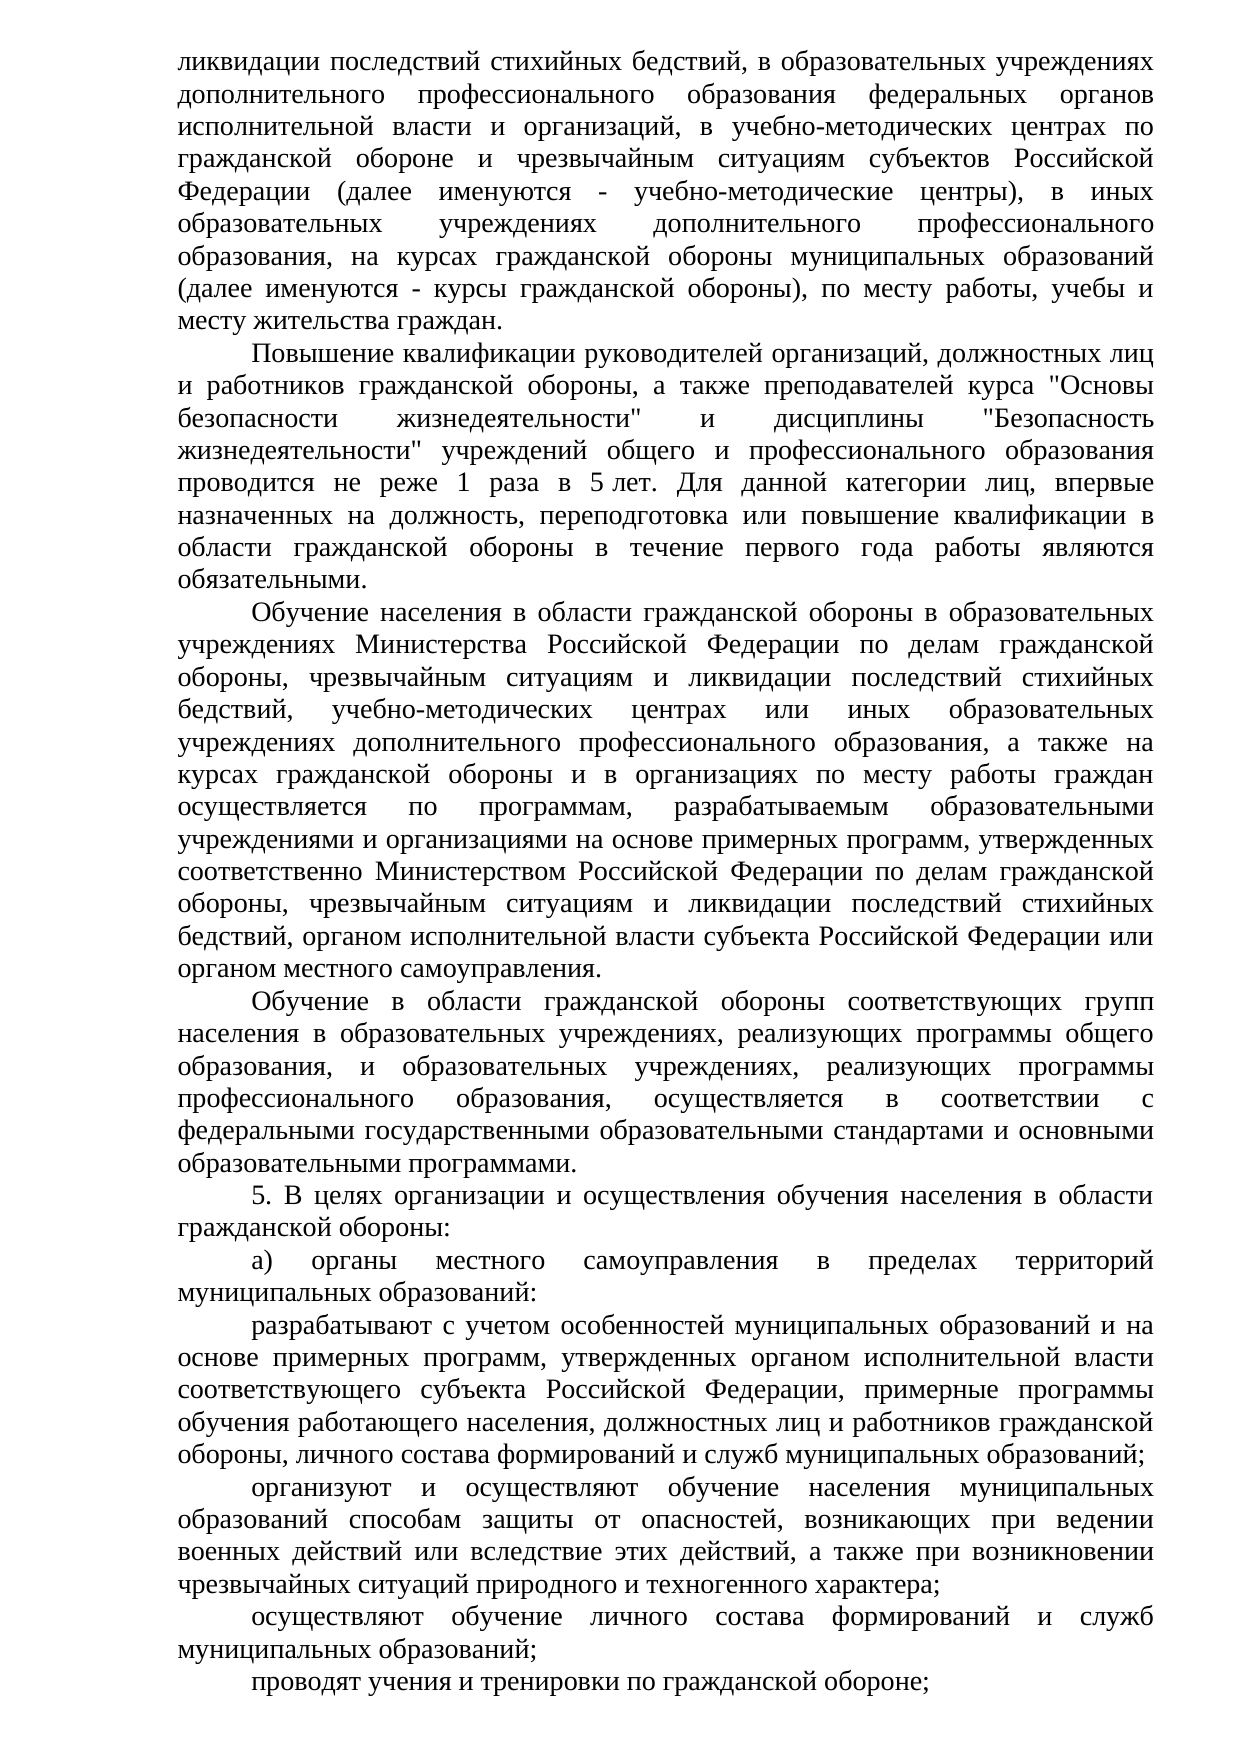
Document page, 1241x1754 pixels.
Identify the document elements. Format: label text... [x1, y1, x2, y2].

text проводят учения и тренировки по гражданской обороне; [177, 1664, 1155, 1696]
text Повышение квалификации руководителей организаций, должностных лиц и работников гражданской обороны, а также преподавателей курса "Основы безопасности жизнедеятельности" и дисциплины "Безопасность жизнедеятельности" учреждений общего и профессионального образования проводится не реже 1 раза в 5 лет. Для данной категории лиц, впервые назначенных на должность, переподготовка или повышение квалификации в области гражданской обороны в течение первого года работы являются обязательными. [177, 336, 1155, 595]
text Обучение населения в области гражданской обороны в образовательных учреждениях Министерства Российской Федерации по делам гражданской обороны, чрезвычайным ситуациям и ликвидации последствий стихийных бедствий, учебно-методических центрах или иных образовательных учреждениях дополнительного профессионального образования, а также на курсах гражданской обороны и в организациях по месту работы граждан осуществляется по программам, разрабатываемым образовательными учреждениями и организациями на основе примерных программ, утвержденных соответственно Министерством Российской Федерации по делам гражданской обороны, чрезвычайным ситуациям и ликвидации последствий стихийных бедствий, органом исполнительной власти субъекта Российской Федерации или органом местного самоуправления. [177, 595, 1155, 984]
text 5. В целях организации и осуществления обучения населения в области гражданской обороны: [177, 1178, 1155, 1243]
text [177, 44, 1155, 336]
text а) органы местного самоуправления в пределах территорий муниципальных образований: [177, 1243, 1155, 1308]
text организуют и осуществляют обучение населения муниципальных образований способам защиты от опасностей, возникающих при ведении военных действий или вследствие этих действий, а также при возникновении чрезвычайных ситуаций природного и техногенного характера; [177, 1470, 1155, 1599]
text Обучение в области гражданской обороны соответствующих групп населения в образовательных учреждениях, реализующих программы общего образования, и образовательных учреждениях, реализующих программы профессионального образования, осуществляется в соответствии с федеральными государственными образовательными стандартами и основными образовательными программами. [177, 984, 1155, 1178]
text разрабатывают с учетом особенностей муниципальных образований и на основе примерных программ, утвержденных органом исполнительной власти соответствующего субъекта Российской Федерации, примерные программы обучения работающего населения, должностных лиц и работников гражданской обороны, личного состава формирований и служб муниципальных образований; [177, 1308, 1155, 1470]
text осуществляют обучение личного состава формирований и служб муниципальных образований; [177, 1599, 1155, 1664]
